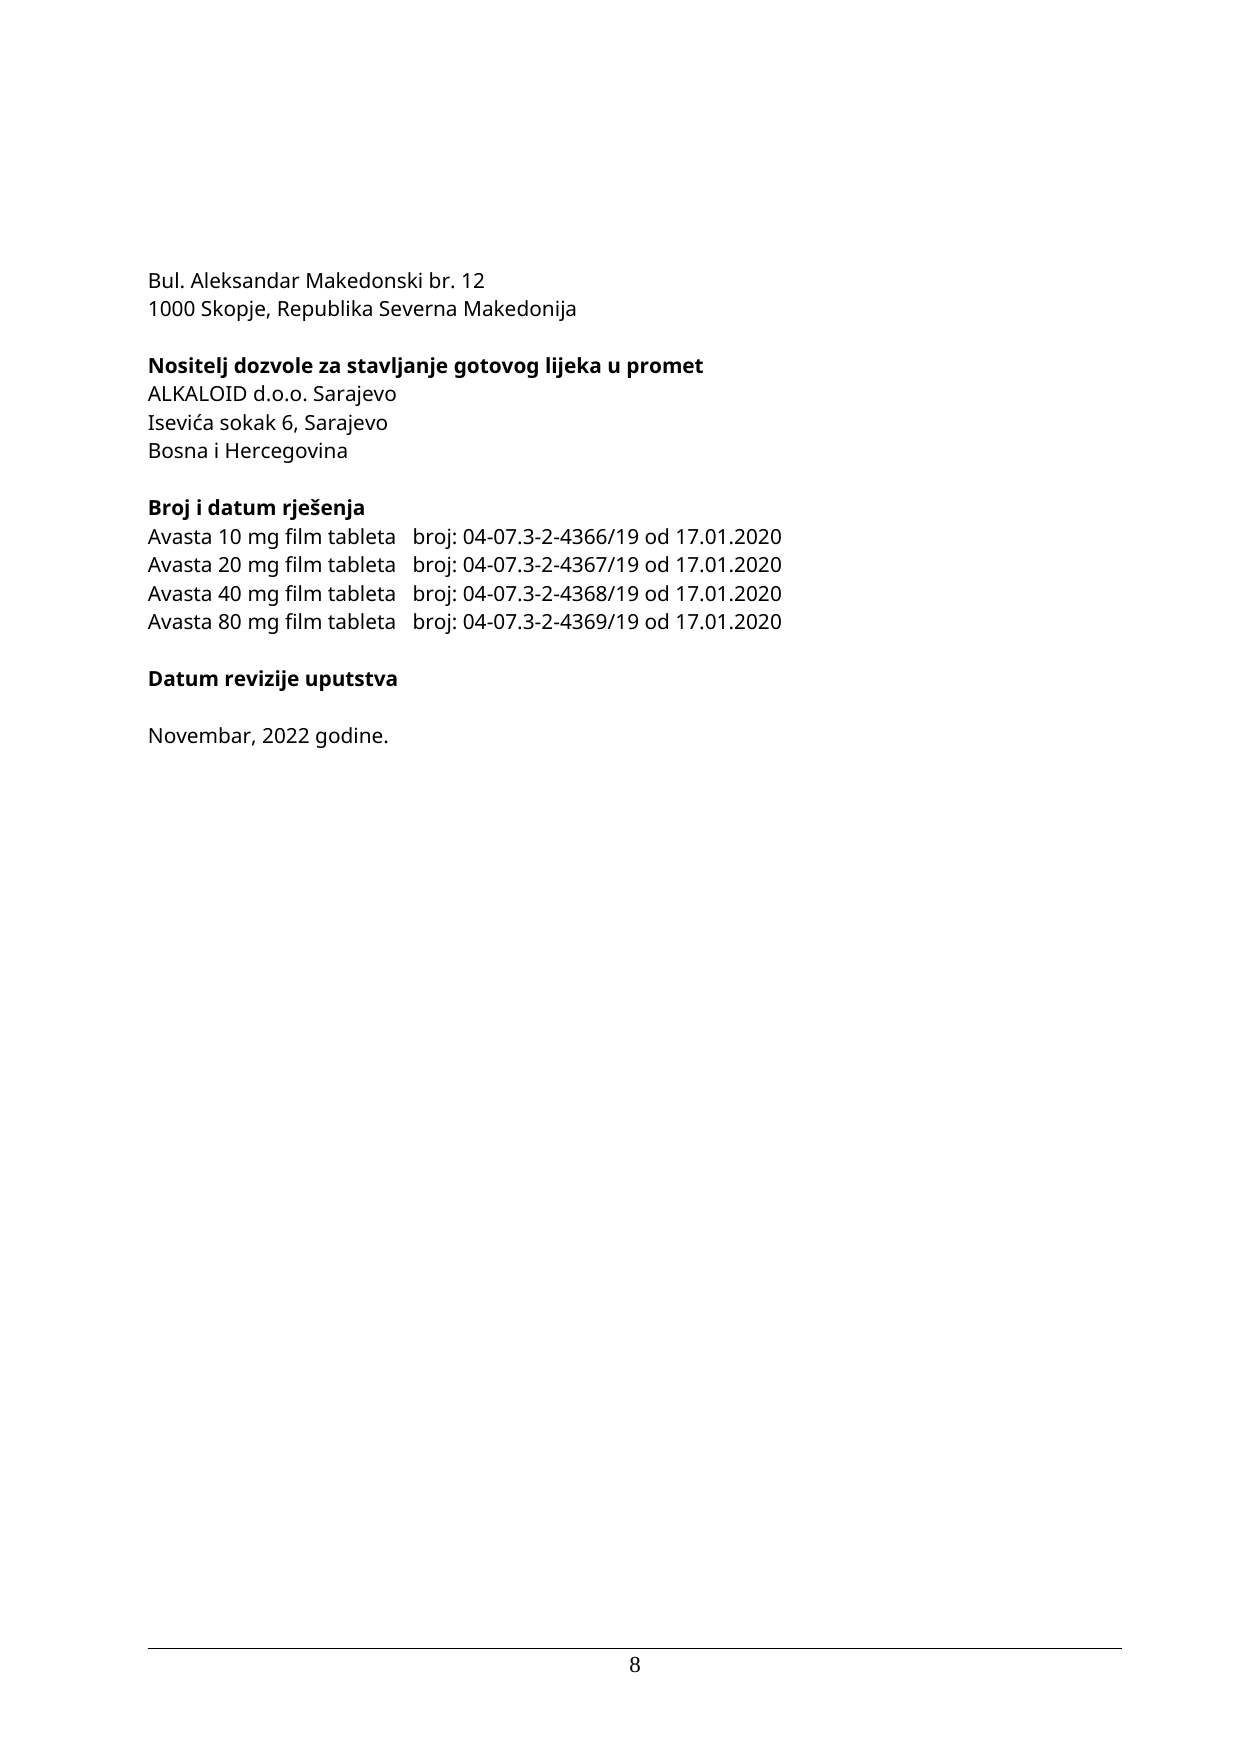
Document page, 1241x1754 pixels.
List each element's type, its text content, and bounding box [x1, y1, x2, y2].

text Novembar, 2022 godine. [148, 721, 1122, 749]
text ALKALOID d.o.o. Sarajevo [148, 379, 1122, 408]
text Nositelj dozvole za stavljanje gotovog lijeka u promet [148, 351, 1122, 379]
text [148, 294, 1122, 323]
text Datum revizije uputstva [148, 664, 1122, 692]
text Avasta 80 mg film tableta broj: 04-07.3-2-4369/19 od 17.01.2020 [148, 607, 1122, 636]
text Broj i datum rješenja [148, 493, 1122, 522]
text Bosna i Hercegovina [148, 436, 1122, 465]
text Avasta 20 mg film tableta broj: 04-07.3-2-4367/19 od 17.01.2020 [148, 550, 1122, 579]
text Avasta 10 mg film tableta broj: 04-07.3-2-4366/19 od 17.01.2020 [148, 522, 1122, 550]
text Bul. Aleksandar Makedonski br. 12 [148, 266, 1122, 294]
text Isevića sokak 6, Sarajevo [148, 408, 1122, 436]
text Avasta 40 mg film tableta broj: 04-07.3-2-4368/19 od 17.01.2020 [148, 579, 1122, 607]
